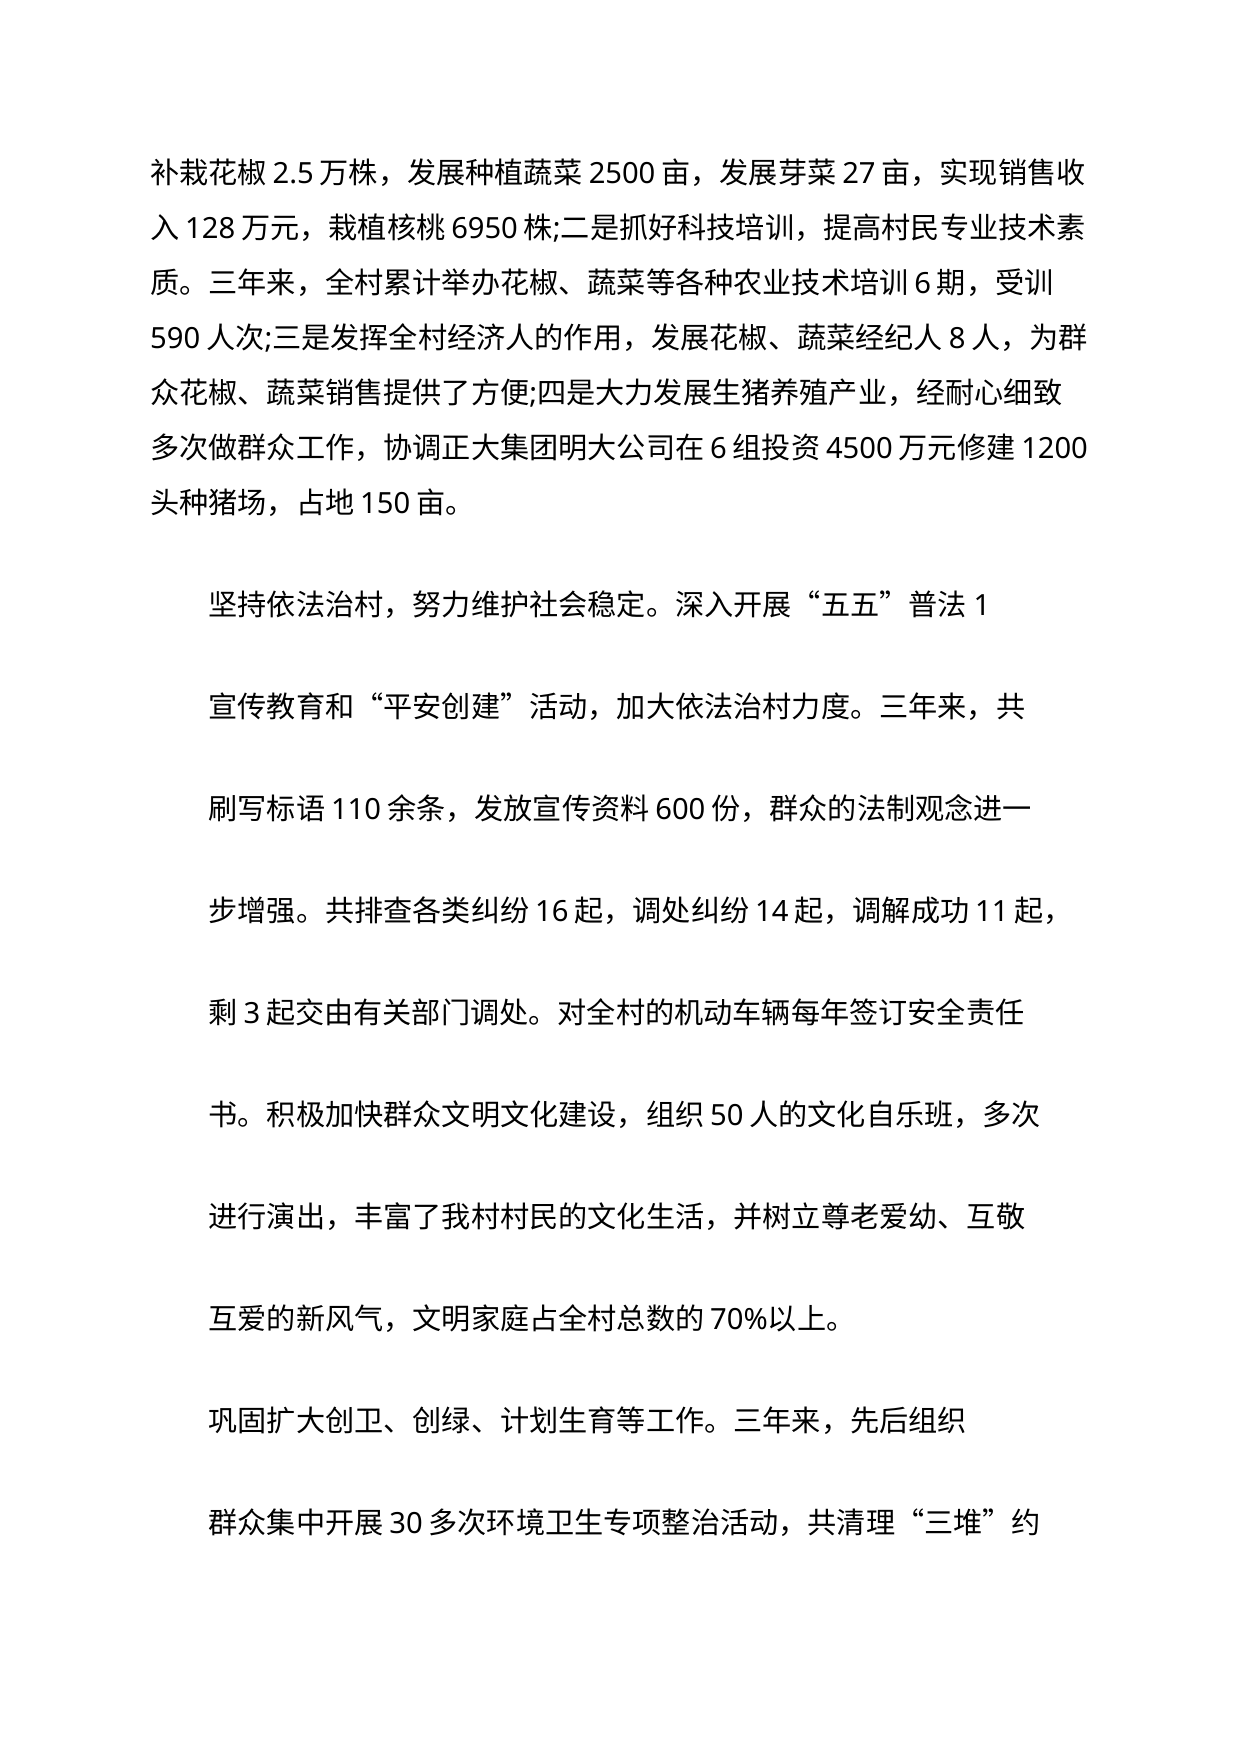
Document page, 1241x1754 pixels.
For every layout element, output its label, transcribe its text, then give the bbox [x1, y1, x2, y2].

text 书。积极加快群众文明文化建设，组织50人的文化自乐班，多次 [150, 1092, 1090, 1134]
text 群众集中开展30多次环境卫生专项整治活动，共清理“三堆”约 [150, 1499, 1090, 1542]
text 刷写标语110余条，发放宣传资料600份，群众的法制观念进一 [150, 786, 1090, 828]
text 进行演出，丰富了我村村民的文化生活，并树立尊老爱幼、互敬 [150, 1194, 1090, 1236]
text 步增强。共排查各类纠纷16起，调处纠纷14起，调解成功11起， [150, 888, 1090, 930]
text 宣传教育和“平安创建”活动，加大依法治村力度。三年来，共 [150, 684, 1090, 726]
text 坚持依法治村，努力维护社会稳定。深入开展“五五”普法 1 [150, 582, 1090, 624]
text 巩固扩大创卫、创绿、计划生育等工作。三年来，先后组织 [150, 1397, 1090, 1440]
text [150, 150, 1090, 522]
text 剩3起交由有关部门调处。对全村的机动车辆每年签订安全责任 [150, 990, 1090, 1032]
text 互爱的新风气，文明家庭占全村总数的70%以上。 [150, 1295, 1090, 1338]
